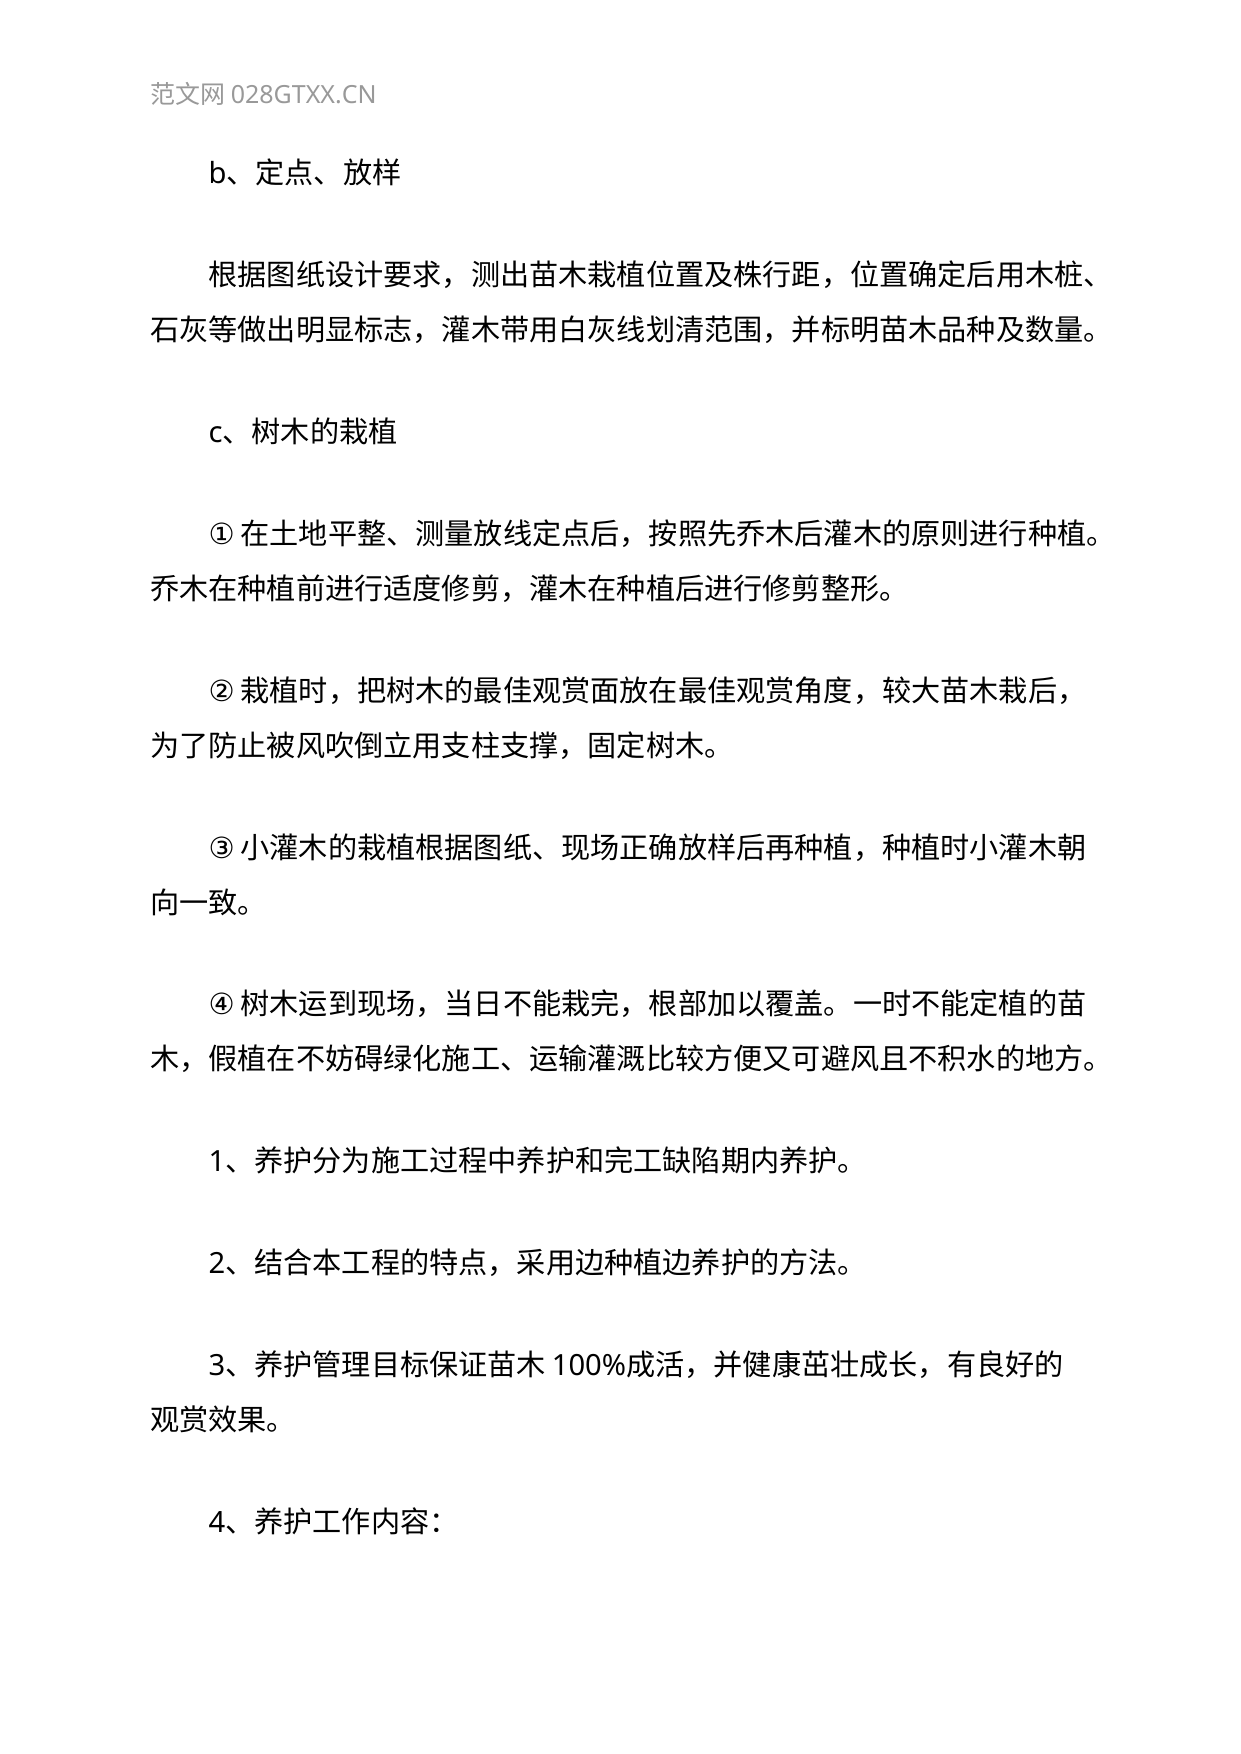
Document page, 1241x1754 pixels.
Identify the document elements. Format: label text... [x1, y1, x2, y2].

text 根据图纸设计要求，测出苗木栽植位置及株行距，位置确定后用木桩、石灰等做出明显标志，灌木带用白灰线划清范围，并标明苗木品种及数量。 [150, 252, 1090, 349]
text ②栽植时，把树木的最佳观赏面放在最佳观赏角度，较大苗木栽后，为了防止被风吹倒立用支柱支撑，固定树木。 [150, 667, 1090, 765]
text ①在土地平整、测量放线定点后，按照先乔木后灌木的原则进行种植。乔木在种植前进行适度修剪，灌木在种植后进行修剪整形。 [150, 511, 1090, 608]
text 1、养护分为施工过程中养护和完工缺陷期内养护。 [150, 1138, 1090, 1180]
text c、树木的栽植 [150, 409, 1090, 451]
text 2、结合本工程的特点，采用边种植边养护的方法。 [150, 1240, 1090, 1282]
text 3、养护管理目标保证苗木100%成活，并健康茁壮成长，有良好的观赏效果。 [150, 1342, 1090, 1439]
text ④树木运到现场，当日不能栽完，根部加以覆盖。一时不能定植的苗木，假植在不妨碍绿化施工、运输灌溉比较方便又可避风且不积水的地方。 [150, 981, 1090, 1078]
text ③小灌木的栽植根据图纸、现场正确放样后再种植，种植时小灌木朝向一致。 [150, 824, 1090, 921]
text 4、养护工作内容： [150, 1498, 1090, 1541]
text b、定点、放样 [150, 150, 1090, 192]
